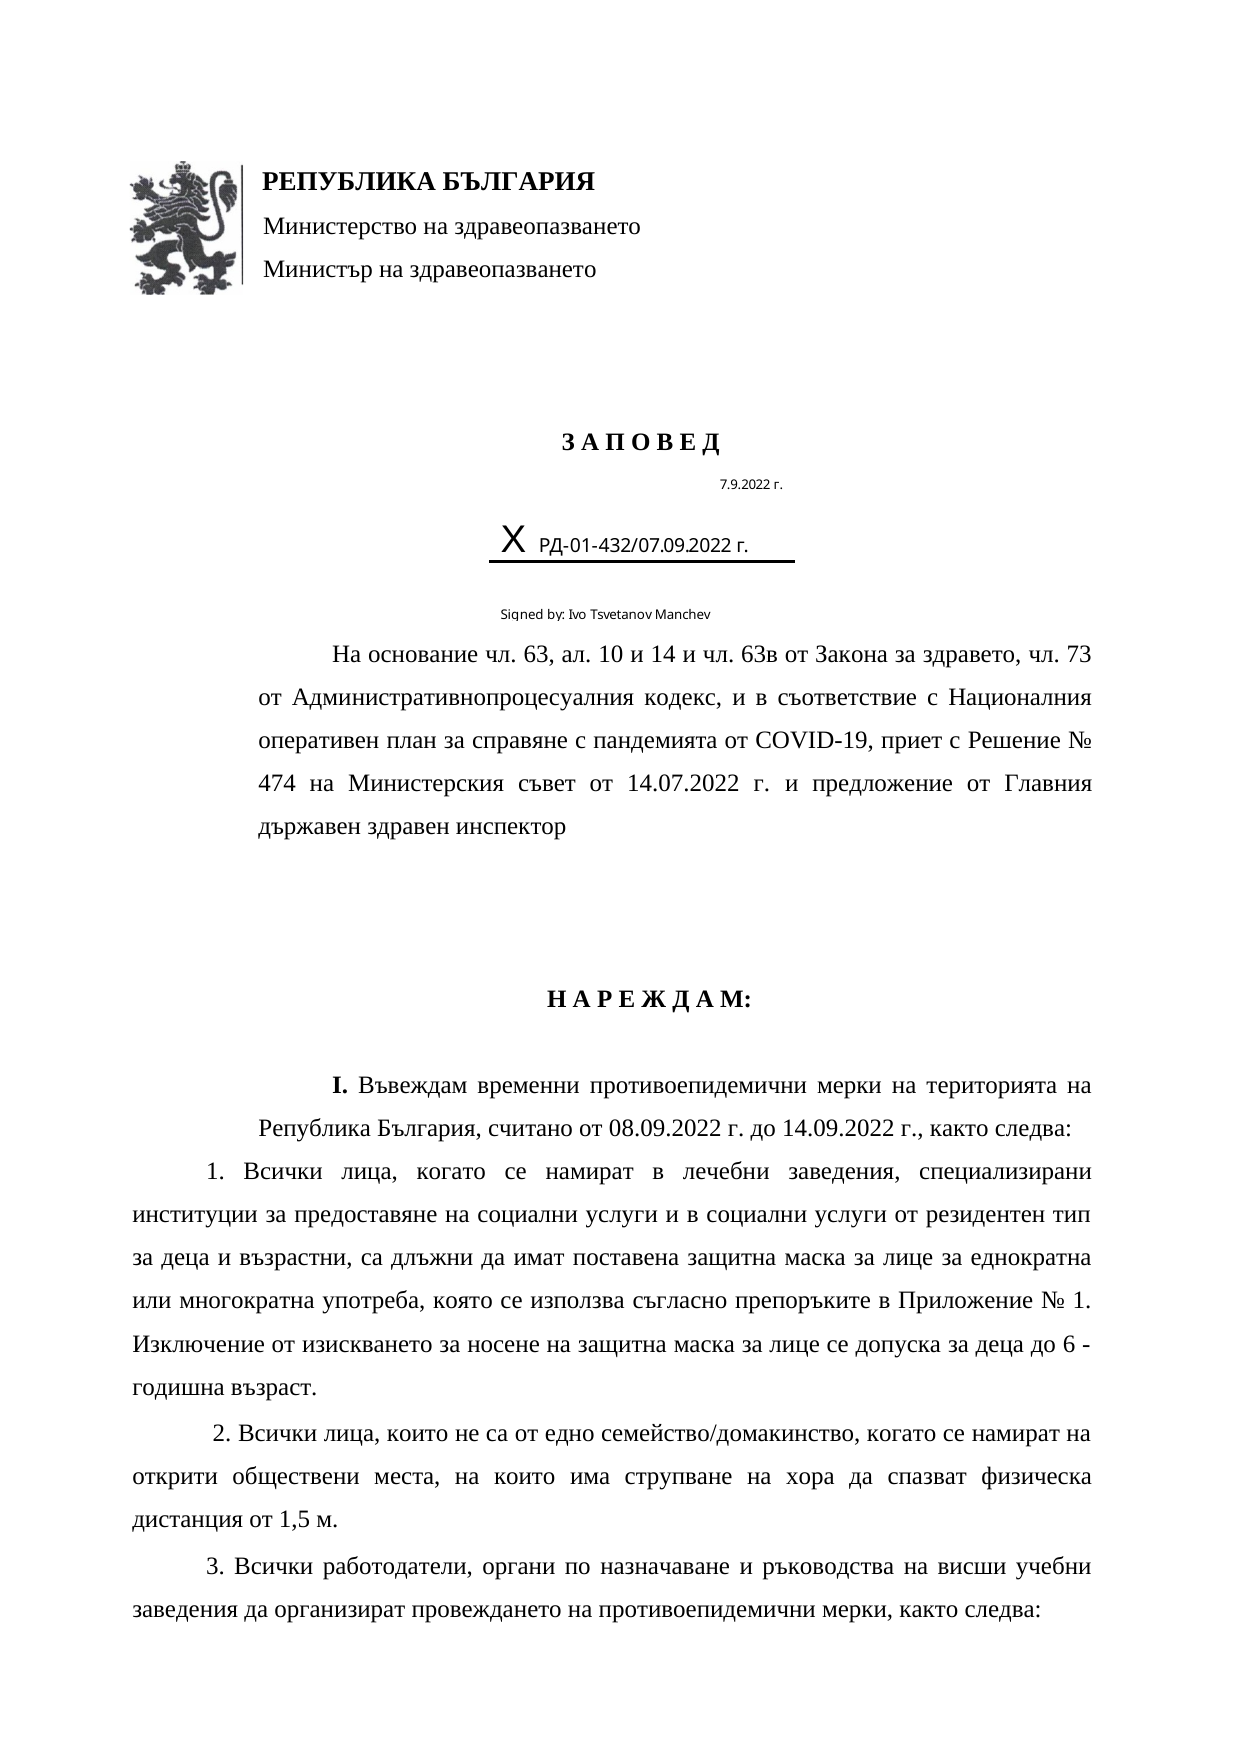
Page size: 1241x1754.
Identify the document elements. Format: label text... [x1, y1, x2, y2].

text I. Въвеждам временни противоепидемични мерки на територията на Република България, считано от 08.09.2022 г. до 14.09.2022 г., както следва: [258, 1070, 1093, 1142]
text 3. Всички работодатели, органи по назначаване и ръководства на висши учебни заведения да организират провеждането на противоепидемични мерки, както следва: [132, 1551, 1093, 1623]
text 1. Всички лица, когато се намират в лечебни заведения, специализирани институции за предоставяне на социални услуги и в социални услуги от резидентен тип за деца и възрастни, са длъжни да имат поставена защитна маска за лице за еднократна или многократна употреба, която се използва съгласно препоръките в Приложение № 1. Изключение от изискването за носене на защитна маска за лице се допуска за деца до 6 - годишна възраст. [132, 1156, 1093, 1401]
text 2. Всички лица, които не са от едно семейство/домакинство, когато се намират на открити обществени места, на които има струпване на хора да спазват физическа дистанция от 1,5 м. [132, 1418, 1093, 1533]
text На основание чл. 63, ал. 10 и 14 и чл. 63в от Закона за здравето, чл. 73 от Административнопроцесуалния кодекс, и в съответствие с Националния оперативен план за справяне с пандемията от COVID-19, приет с Решение № 474 на Министерския съвет от 14.07.2022 г. и предложение от Главния държавен здравен инспектор [258, 639, 1093, 840]
text Министър на здравеопазването [244, 254, 1093, 283]
text Министерство на здравеопазването [244, 211, 1093, 240]
picture [129, 161, 244, 295]
text РЕПУБЛИКА БЪЛГАРИЯ [244, 165, 1093, 196]
text З А П О В Е Д [132, 427, 1093, 456]
text Н А Р Е Ж Д А М: [132, 984, 1093, 1012]
